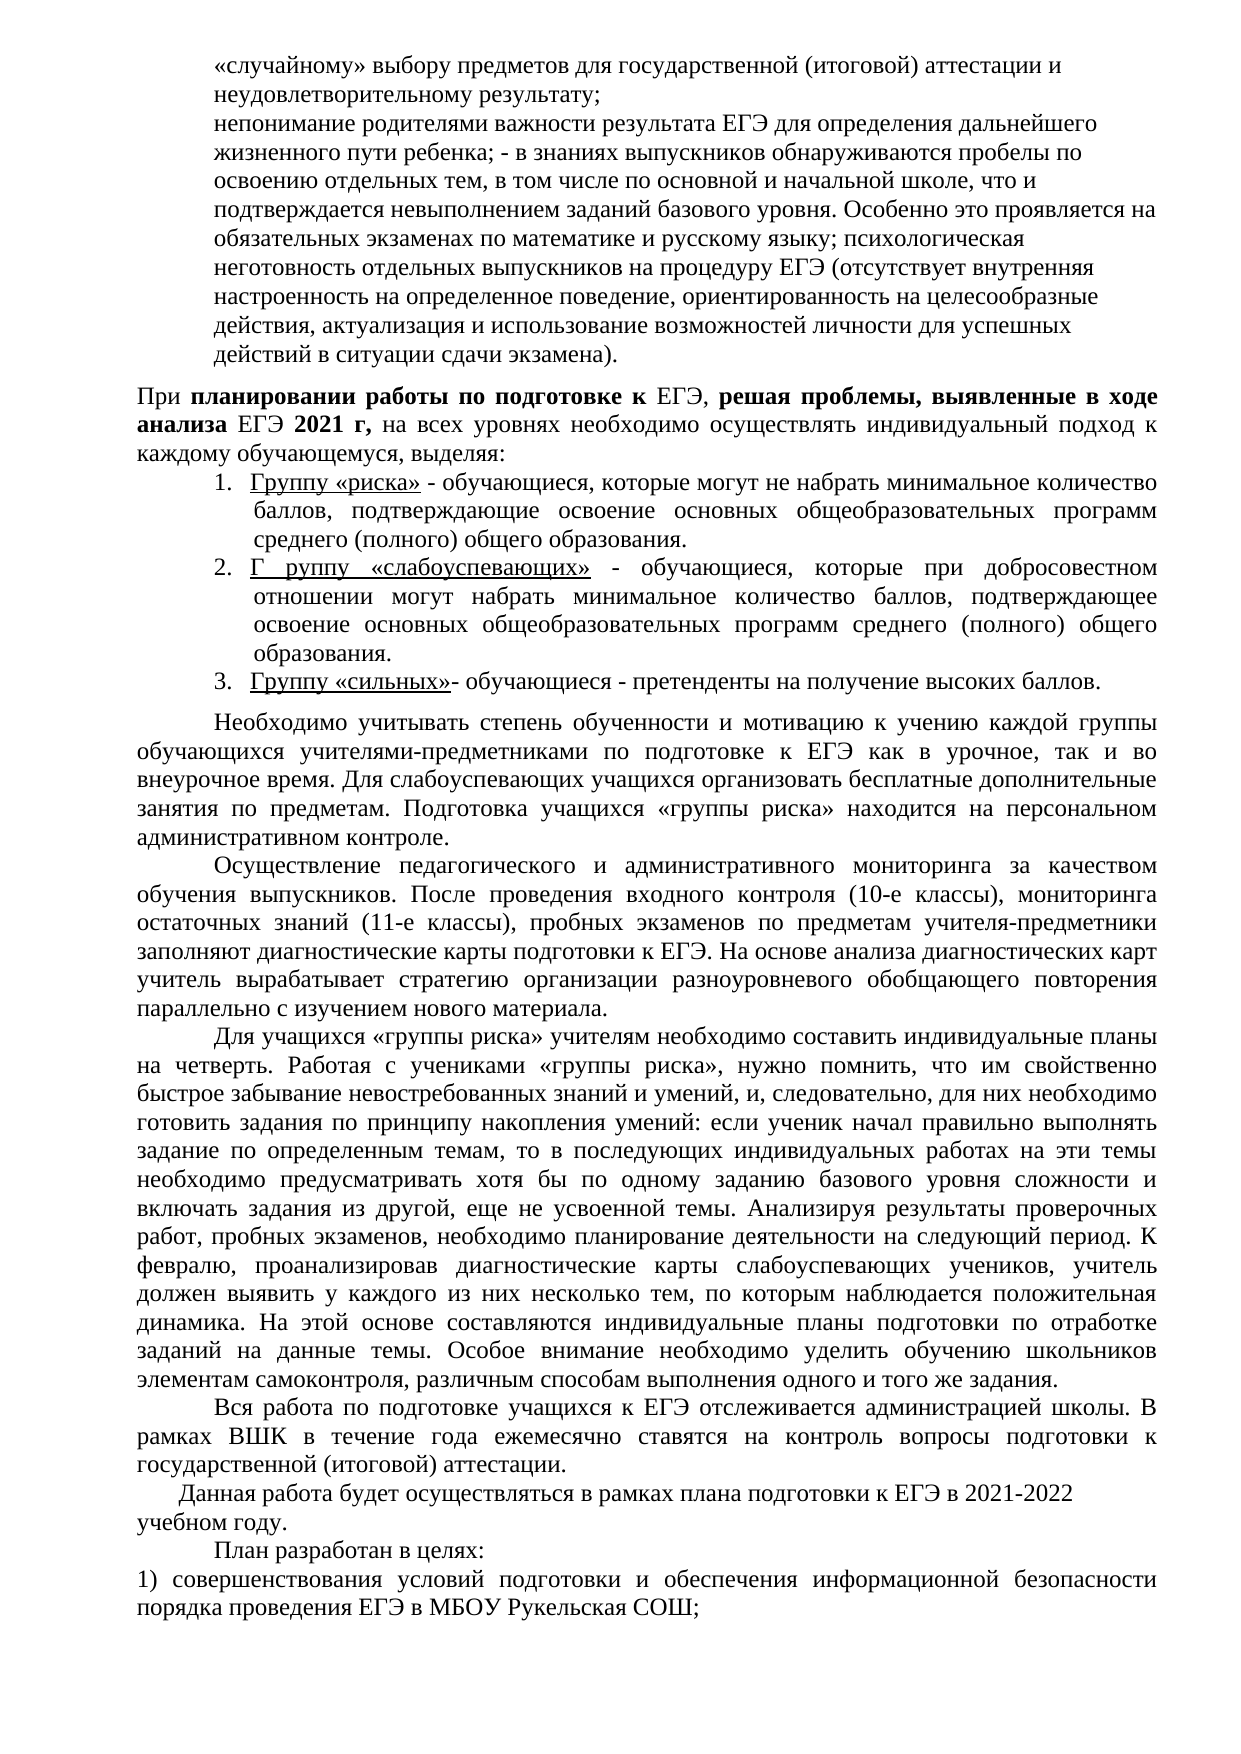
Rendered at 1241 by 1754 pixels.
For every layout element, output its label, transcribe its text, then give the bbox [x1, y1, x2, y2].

list Группу «сильных»- обучающиеся - претенденты на получение высоких баллов. [137, 667, 1158, 695]
text План разработан в целях: [137, 1536, 1158, 1564]
text Осуществление педагогического и административного мониторинга за качеством обучения выпускников. После проведения входного контроля (10-е классы), мониторинга остаточных знаний (11-е классы), пробных экзаменов по предметам учителя-предметники заполняют диагностические карты подготовки к ЕГЭ. На основе анализа диагностических карт учитель вырабатывает стратегию организации разноуровневого обобщающего повторения параллельно с изучением нового материала. [137, 851, 1158, 1022]
list Группу «риска» - обучающиеся, которые могут не набрать минимальное количество баллов, подтверждающие освоение основных общеобразовательных программ среднего (полного) общего образования. [214, 467, 1158, 553]
text Данная работа будет осуществляться в рамках плана подготовки к ЕГЭ в 2021-2022 учебном году. [137, 1478, 1158, 1536]
list Г руппу «слабоуспевающих» - обучающиеся, которые при добросовестном отношении могут набрать минимальное количество баллов, подтверждающее освоение основных общеобразовательных программ среднего (полного) общего образования. [214, 553, 1158, 667]
text Для учащихся «группы риска» учителям необходимо составить индивидуальные планы на четверть. Работая с учениками «группы риска», нужно помнить, что им свойственно быстрое забывание невостребованных знаний и умений, и, следовательно, для них необходимо готовить задания по принципу накопления умений: если ученик начал правильно выполнять задание по определенным темам, то в последующих индивидуальных работах на эти темы необходимо предусматривать хотя бы по одному заданию базового уровня сложности и включать задания из другой, еще не усвоенной темы. Анализируя результаты проверочных работ, пробных экзаменов, необходимо планирование деятельности на следующий период. К февралю, проанализировав диагностические карты слабоуспевающих учеников, учитель должен выявить у каждого из них несколько тем, по которым наблюдается положительная динамика. На этой основе составляются индивидуальные планы подготовки по отработке заданий на данные темы. Особое внимание необходимо уделить обучению школьников элементам самоконтроля, различным способам выполнения одного и того же задания. [137, 1022, 1158, 1393]
text 1) совершенствования условий подготовки и обеспечения информационной безопасности порядка проведения ЕГЭ в МБОУ Рукельская СОШ; [137, 1564, 1158, 1621]
text При планировании работы по подготовке к ЕГЭ, решая проблемы, выявленные в ходе анализа ЕГЭ 2021 г, на всех уровнях необходимо осуществлять индивидуальный подход к каждому обучающемуся, выделяя: [137, 381, 1158, 467]
text непонимание родителями важности результата ЕГЭ для определения дальнейшего жизненного пути ребенка; - в знаниях выпускников обнаруживаются пробелы по освоению отдельных тем, в том числе по основной и начальной школе, что и подтверждается невыполнением заданий базового уровня. Особенно это проявляется на обязательных экзаменах по математике и русскому языку; психологическая неготовность отдельных выпускников на процедуру ЕГЭ (отсутствует внутренняя настроенность на определенное поведение, ориентированность на целесообразные действия, актуализация и использование возможностей личности для успешных действий в ситуации сдачи экзамена). [214, 108, 1158, 368]
text Вся работа по подготовке учащихся к ЕГЭ отслеживается администрацией школы. В рамках ВШК в течение года ежемесячно ставятся на контроль вопросы подготовки к государственной (итоговой) аттестации. [137, 1393, 1158, 1478]
text «случайному» выбору предметов для государственной (итоговой) аттестации и неудовлетворительному результату; [214, 50, 1158, 108]
text Необходимо учитывать степень обученности и мотивацию к учению каждой группы обучающихся учителями-предметниками по подготовке к ЕГЭ как в урочное, так и во внеурочное время. Для слабоуспевающих учащихся организовать бесплатные дополнительные занятия по предметам. Подготовка учащихся «группы риска» находится на персональном административном контроле. [137, 708, 1158, 851]
